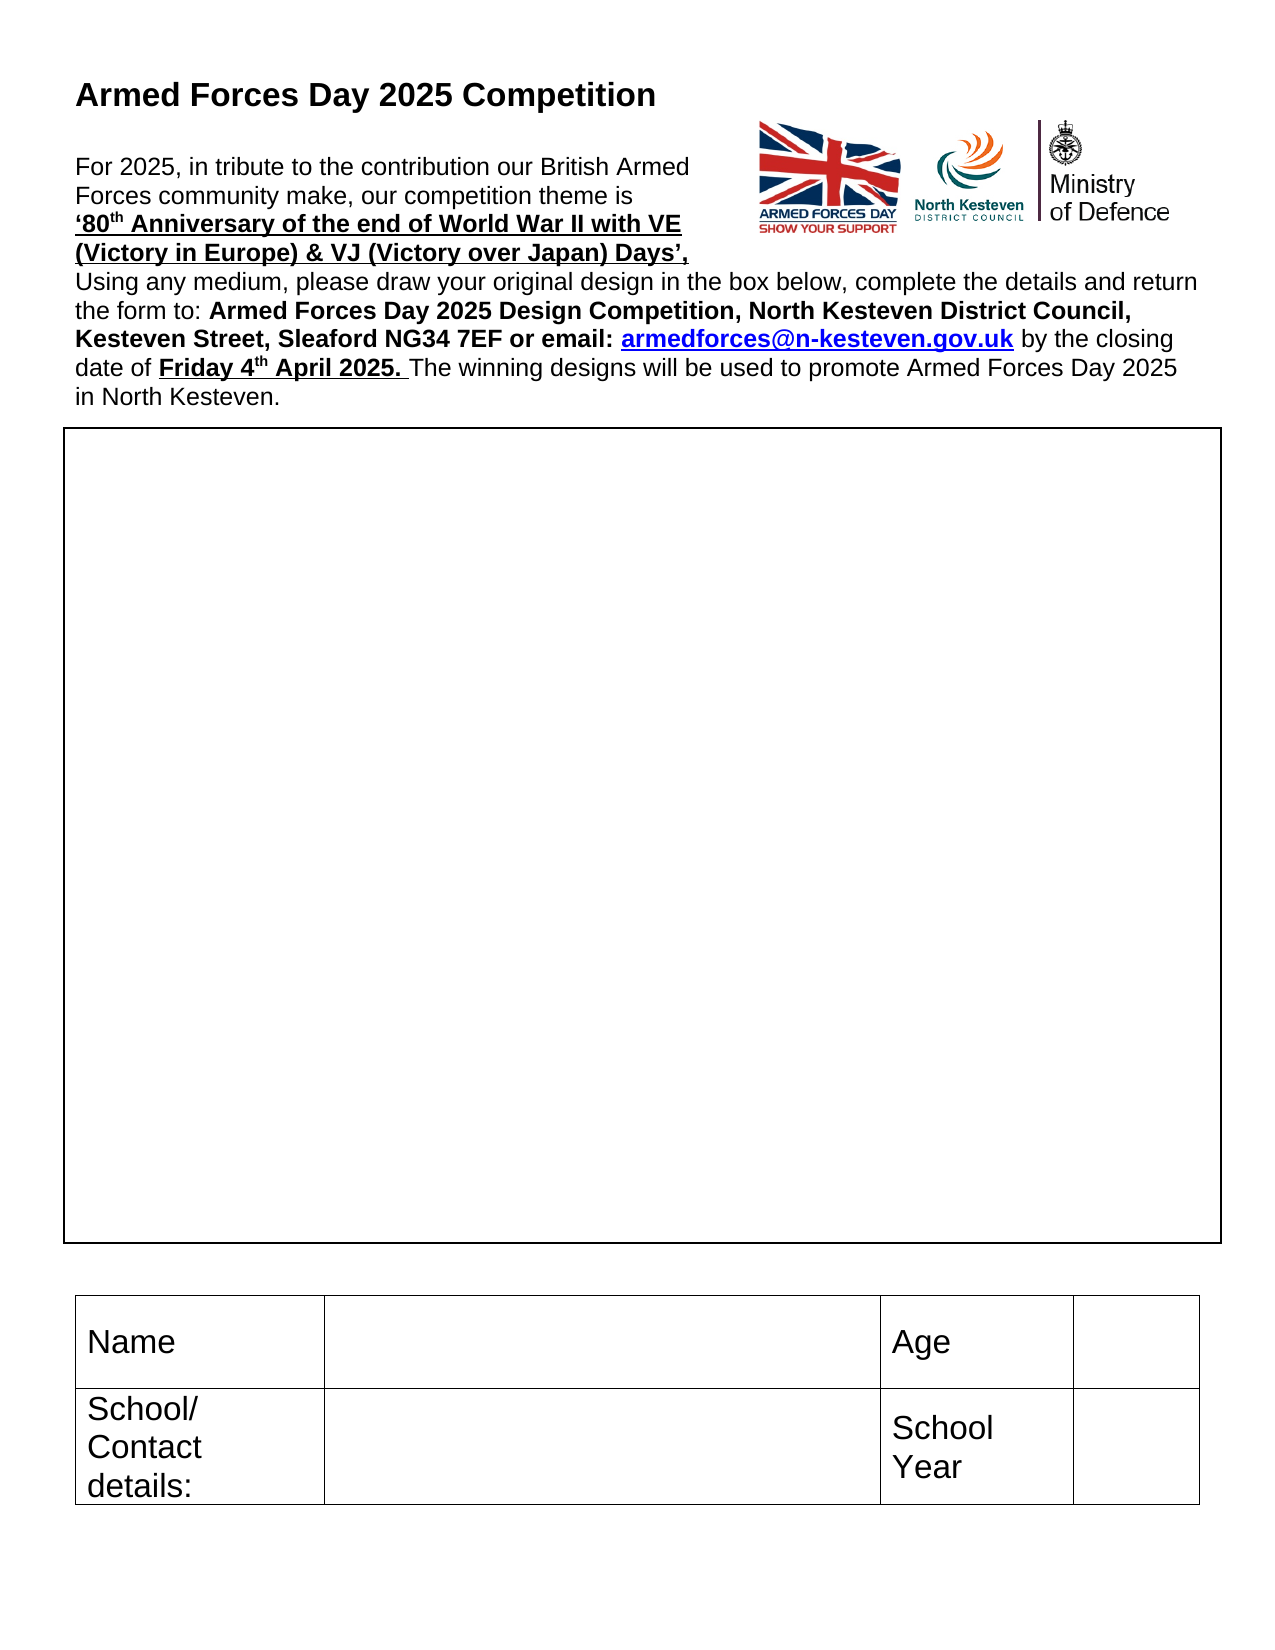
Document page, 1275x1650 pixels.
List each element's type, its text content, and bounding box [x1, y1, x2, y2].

text ‘80th Anniversary of the end of World War II with VE (Victory in Europe) & VJ (Victory over Japan) Days’, Using any medium, please draw your original design in the box below, complete the details and return the form to: Armed Forces Day 2025 Design Competition, North Kesteven District Council, Kesteven Street, Sleaford NG34 7EF or email: armedforces@n-kesteven.gov.uk by the closing date of Friday 4th April 2025. The winning designs will be used to promote Armed Forces Day 2025 in North Kesteven. [75, 209, 1200, 411]
table_cell [325, 1389, 880, 1504]
table_cell School/Contact details: [76, 1389, 324, 1504]
table_cell School Year [881, 1389, 1073, 1504]
picture [758, 113, 1178, 233]
table_header [325, 1296, 880, 1388]
table_header Age [881, 1296, 1073, 1388]
text Armed Forces Day 2025 Competition [75, 75, 1200, 113]
text For 2025, in tribute to the contribution our British Armed Forces community make, our competition theme is [75, 152, 743, 209]
table_header Name [76, 1296, 324, 1388]
table_header [1074, 1296, 1199, 1388]
table_cell [1074, 1389, 1199, 1504]
